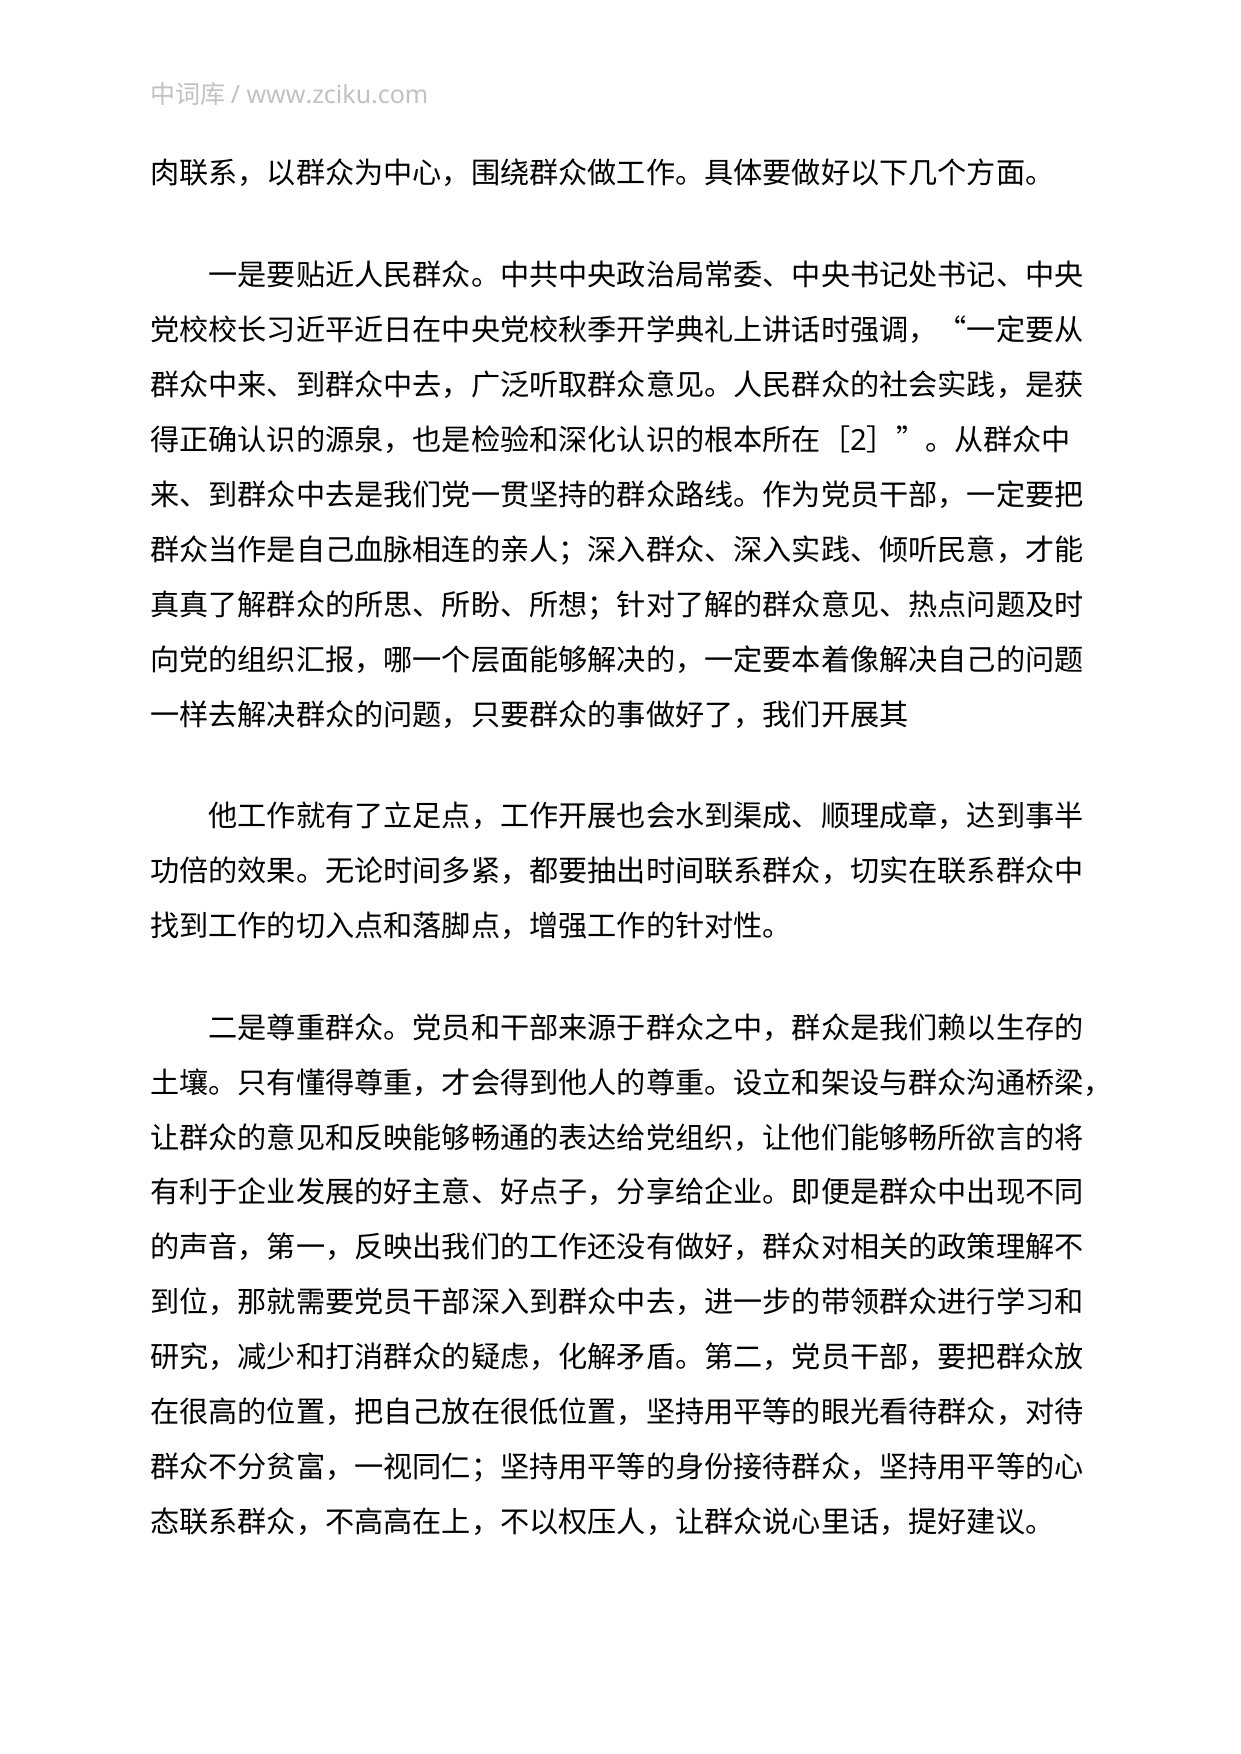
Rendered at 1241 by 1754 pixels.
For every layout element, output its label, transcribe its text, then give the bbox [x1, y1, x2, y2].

text 二是尊重群众。党员和干部来源于群众之中，群众是我们赖以生存的土壤。只有懂得尊重，才会得到他人的尊重。设立和架设与群众沟通桥梁，让群众的意见和反映能够畅通的表达给党组织，让他们能够畅所欲言的将有利于企业发展的好主意、好点子，分享给企业。即便是群众中出现不同的声音，第一，反映出我们的工作还没有做好，群众对相关的政策理解不到位，那就需要党员干部深入到群众中去，进一步的带领群众进行学习和研究，减少和打消群众的疑虑，化解矛盾。第二，党员干部，要把群众放在很高的位置，把自己放在很低位置，坚持用平等的眼光看待群众，对待群众不分贫富，一视同仁；坚持用平等的身份接待群众，坚持用平等的心态联系群众，不高高在上，不以权压人，让群众说心里话，提好建议。 [150, 1004, 1090, 1541]
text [150, 150, 1090, 192]
text 他工作就有了立足点，工作开展也会水到渠成、顺理成章，达到事半功倍的效果。无论时间多紧，都要抽出时间联系群众，切实在联系群众中找到工作的切入点和落脚点，增强工作的针对性。 [150, 793, 1090, 945]
text 一是要贴近人民群众。中共中央政治局常委、中央书记处书记、中央党校校长习近平近日在中央党校秋季开学典礼上讲话时强调，“一定要从群众中来、到群众中去，广泛听取群众意见。人民群众的社会实践，是获得正确认识的源泉，也是检验和深化认识的根本所在［2］”。从群众中来、到群众中去是我们党一贯坚持的群众路线。作为党员干部，一定要把群众当作是自己血脉相连的亲人；深入群众、深入实践、倾听民意，才能真真了解群众的所思、所盼、所想；针对了解的群众意见、热点问题及时向党的组织汇报，哪一个层面能够解决的，一定要本着像解决自己的问题一样去解决群众的问题，只要群众的事做好了，我们开展其 [150, 252, 1090, 733]
